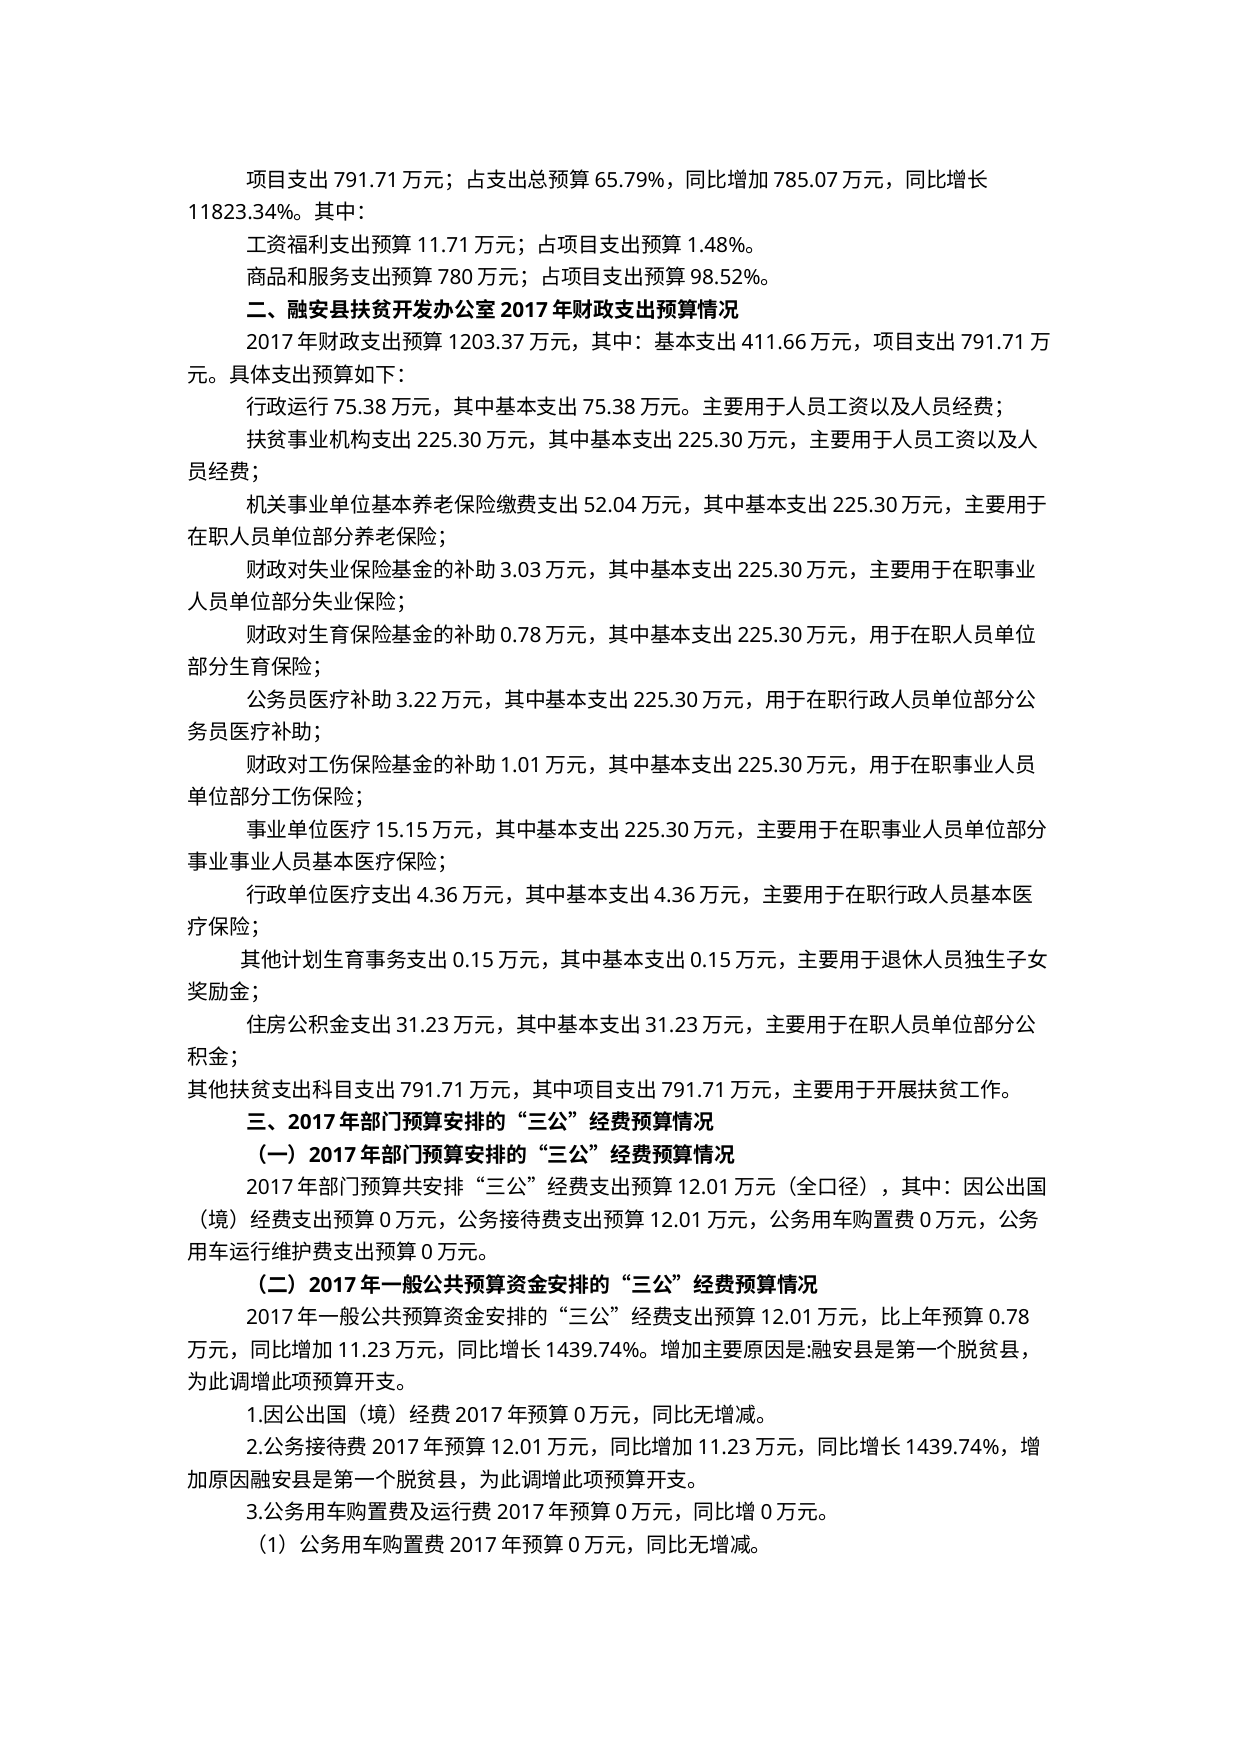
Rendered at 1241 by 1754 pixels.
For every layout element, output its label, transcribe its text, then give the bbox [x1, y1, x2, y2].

text 其他计划生育事务支出0.15万元，其中基本支出0.15万元，主要用于退休人员独生子女奖励金； [187, 942, 1053, 1007]
text 1.因公出国（境）经费2017年预算0万元，同比无增减。 [187, 1397, 1053, 1429]
text 商品和服务支出预算780万元；占项目支出预算98.52%。 [187, 259, 1053, 292]
text 行政单位医疗支出4.36万元，其中基本支出4.36万元，主要用于在职行政人员基本医疗保险； [187, 877, 1053, 942]
text 2.公务接待费2017年预算12.01万元，同比增加11.23万元，同比增长1439.74%，增加原因融安县是第一个脱贫县，为此调增此项预算开支。 [187, 1429, 1053, 1494]
text 三、2017年部门预算安排的“三公”经费预算情况 [187, 1104, 1053, 1137]
text 2017年部门预算共安排“三公”经费支出预算12.01万元（全口径），其中：因公出国（境）经费支出预算0万元，公务接待费支出预算12.01万元，公务用车购置费0万元，公务用车运行维护费支出预算0万元。 [187, 1169, 1053, 1267]
text 2017年财政支出预算1203.37万元，其中：基本支出411.66万元，项目支出791.71万元。具体支出预算如下： [187, 324, 1053, 389]
text 2017年一般公共预算资金安排的“三公”经费支出预算12.01万元，比上年预算0.78万元，同比增加11.23万元，同比增长1439.74%。增加主要原因是:融安县是第一个脱贫县，为此调增此项预算开支。 [187, 1299, 1053, 1397]
text 工资福利支出预算11.71万元；占项目支出预算1.48%。 [187, 227, 1053, 259]
text （1）公务用车购置费2017年预算0万元，同比无增减。 [187, 1527, 1053, 1559]
text （一）2017年部门预算安排的“三公”经费预算情况 [187, 1137, 1053, 1169]
text 项目支出791.71万元；占支出总预算65.79%，同比增加785.07万元，同比增长11823.34%。其中： [187, 162, 1053, 227]
text 住房公积金支出31.23万元，其中基本支出31.23万元，主要用于在职人员单位部分公积金； [187, 1007, 1053, 1072]
text 财政对生育保险基金的补助0.78万元，其中基本支出225.30万元，用于在职人员单位部分生育保险； [187, 617, 1053, 682]
text 事业单位医疗15.15万元，其中基本支出225.30万元，主要用于在职事业人员单位部分事业事业人员基本医疗保险； [187, 812, 1053, 877]
text 公务员医疗补助3.22万元，其中基本支出225.30万元，用于在职行政人员单位部分公务员医疗补助； [187, 682, 1053, 747]
text （二）2017年一般公共预算资金安排的“三公”经费预算情况 [187, 1267, 1053, 1299]
text 3.公务用车购置费及运行费2017年预算0万元，同比增0万元。 [187, 1494, 1053, 1527]
text 其他扶贫支出科目支出791.71万元，其中项目支出791.71万元，主要用于开展扶贫工作。 [187, 1072, 1053, 1104]
text 行政运行75.38万元，其中基本支出75.38万元。主要用于人员工资以及人员经费； [187, 389, 1053, 422]
text 机关事业单位基本养老保险缴费支出52.04万元，其中基本支出225.30万元，主要用于在职人员单位部分养老保险； [187, 487, 1053, 552]
text 扶贫事业机构支出225.30万元，其中基本支出225.30万元，主要用于人员工资以及人员经费； [187, 422, 1053, 487]
text 二、融安县扶贫开发办公室2017年财政支出预算情况 [187, 292, 1053, 324]
text 财政对工伤保险基金的补助1.01万元，其中基本支出225.30万元，用于在职事业人员单位部分工伤保险； [187, 747, 1053, 812]
text 财政对失业保险基金的补助3.03万元，其中基本支出225.30万元，主要用于在职事业人员单位部分失业保险； [187, 552, 1053, 617]
